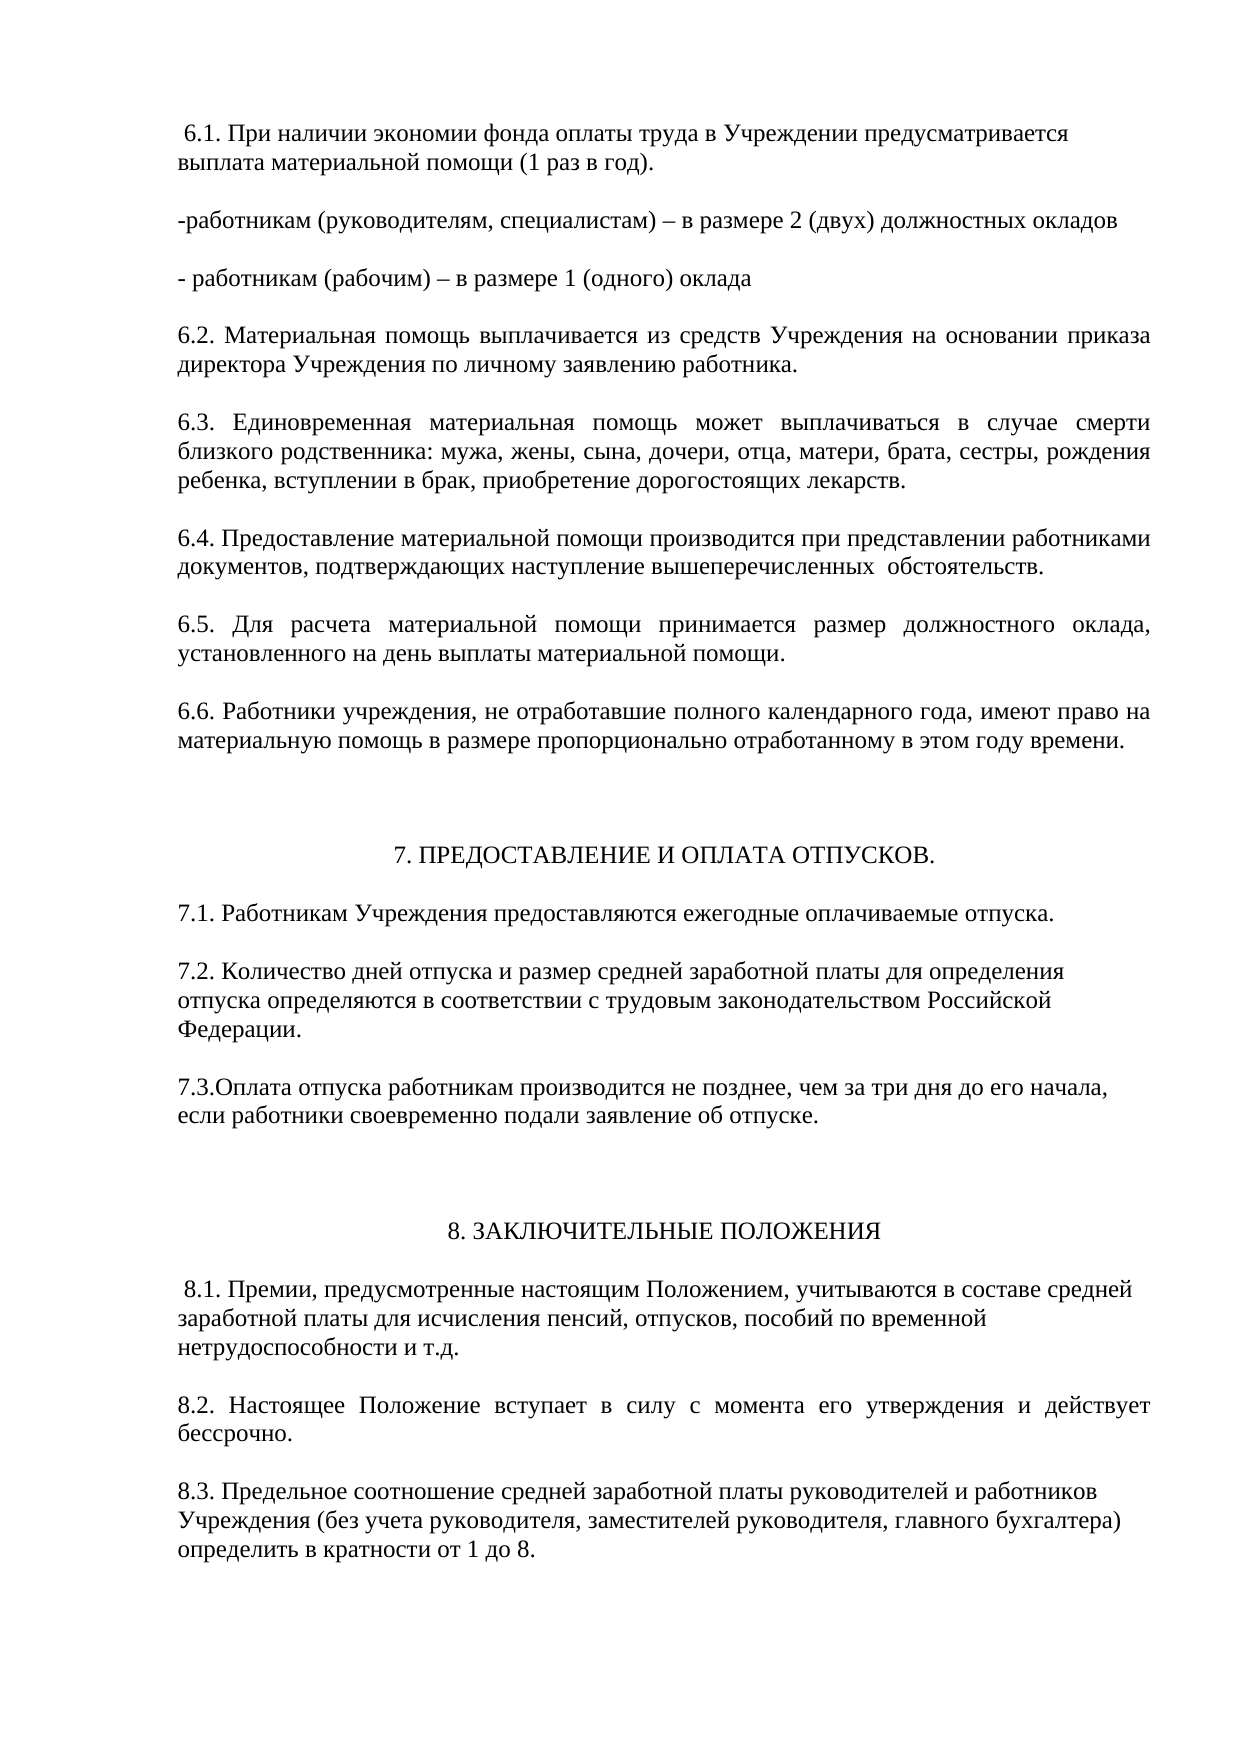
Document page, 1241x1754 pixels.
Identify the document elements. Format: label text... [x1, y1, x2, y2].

text 7.2. Количество дней отпуска и размер средней заработной платы для определения отпуска определяются в соответствии с трудовым законодательством Российской Федерации. [177, 956, 1152, 1043]
text 6.3. Единовременная материальная помощь может выплачиваться в случае смерти близкого родственника: мужа, жены, сына, дочери, отца, матери, брата, сестры, рождения ребенка, вступлении в брак, приобретение дорогостоящих лекарств. [177, 407, 1152, 493]
text 8.2. Настоящее Положение вступает в силу с момента его утверждения и действует бессрочно. [177, 1390, 1152, 1447]
text 6.4. Предоставление материальной помощи производится при представлении работниками документов, подтверждающих наступление вышеперечисленных обстоятельств. [177, 523, 1152, 580]
text 6.5. Для расчета материальной помощи принимается размер должностного оклада, установленного на день выплаты материальной помощи. [177, 609, 1152, 667]
text -работникам (руководителям, специалистам) – в размере 2 (двух) должностных окладов [177, 205, 1152, 233]
text 7.3.Оплата отпуска работникам производится не позднее, чем за три дня до его начала, если работники своевременно подали заявление об отпуске. [177, 1072, 1152, 1129]
text 6.2. Материальная помощь выплачивается из средств Учреждения на основании приказа директора Учреждения по личному заявлению работника. [177, 321, 1152, 378]
text 7. ПРЕДОСТАВЛЕНИЕ И ОПЛАТА ОТПУСКОВ. [177, 841, 1152, 869]
text 6.1. При наличии экономии фонда оплаты труда в Учреждении предусматривается выплата материальной помощи (1 раз в год). [177, 118, 1152, 176]
text - работникам (рабочим) – в размере 1 (одного) оклада [177, 263, 1152, 291]
text 7.1. Работникам Учреждения предоставляются ежегодные оплачиваемые отпуска. [177, 898, 1152, 927]
text 8.1. Премии, предусмотренные настоящим Положением, учитываются в составе средней заработной платы для исчисления пенсий, отпусков, пособий по временной нетрудоспособности и т.д. [177, 1274, 1152, 1361]
text 8.3. Предельное соотношение средней заработной платы руководителей и работников Учреждения (без учета руководителя, заместителей руководителя, главного бухгалтера) определить в кратности от 1 до 8. [177, 1476, 1152, 1563]
text 8. ЗАКЛЮЧИТЕЛЬНЫЕ ПОЛОЖЕНИЯ [177, 1216, 1152, 1245]
text 6.6. Работники учреждения, не отработавшие полного календарного года, имеют право на материальную помощь в размере пропорционально отработанному в этом году времени. [177, 696, 1152, 753]
